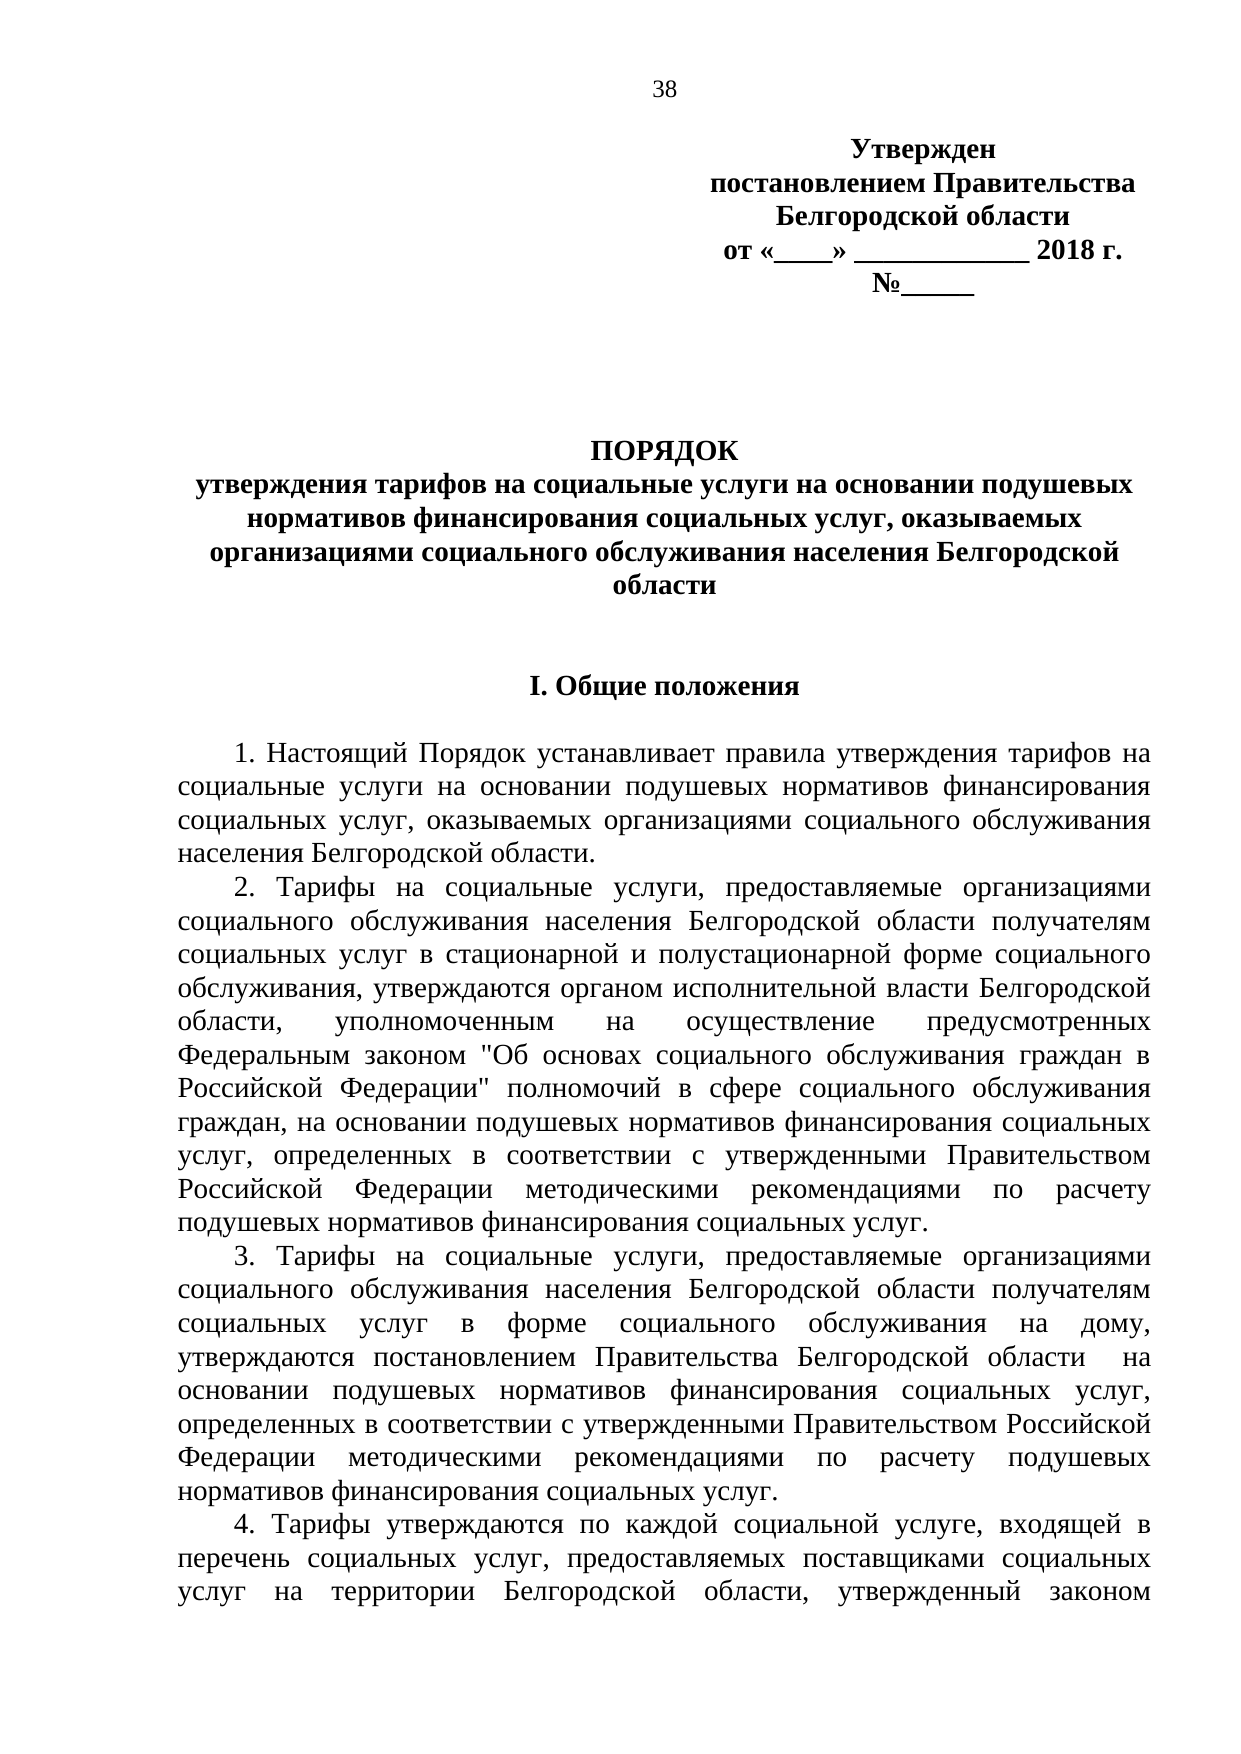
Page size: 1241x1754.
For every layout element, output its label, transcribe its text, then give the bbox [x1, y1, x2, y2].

text №_____ [694, 265, 1152, 299]
text утверждения тарифов на социальные услуги на основании подушевых нормативов финансирования социальных услуг, оказываемых организациями социального обслуживания населения Белгородской области [177, 467, 1152, 601]
text от «____» ____________ 2018 г. [694, 232, 1152, 265]
text 2. Тарифы на социальные услуги, предоставляемые организациями социального обслуживания населения Белгородской области получателям социальных услуг в стационарной и полустационарной форме социального обслуживания, утверждаются органом исполнительной власти Белгородской области, уполномоченным на осуществление предусмотренных Федеральным законом "Об основах социального обслуживания граждан в Российской Федерации" полномочий в сфере социального обслуживания граждан, на основании подушевых нормативов финансирования социальных услуг, определенных в соответствии с утвержденными Правительством Российской Федерации методическими рекомендациями по расчету подушевых нормативов финансирования социальных услуг. [177, 869, 1152, 1238]
text 3. Тарифы на социальные услуги, предоставляемые организациями социального обслуживания населения Белгородской области получателям социальных услуг в форме социального обслуживания на дому, утверждаются постановлением Правительства Белгородской области на основании подушевых нормативов финансирования социальных услуг, определенных в соответствии с утвержденными Правительством Российской Федерации методическими рекомендациями по расчету подушевых нормативов финансирования социальных услуг. [177, 1238, 1152, 1506]
text I. Общие положения [177, 668, 1152, 701]
text Утвержден [694, 131, 1152, 165]
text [177, 1506, 1152, 1607]
text постановлением Правительства Белгородской области [694, 165, 1152, 232]
text ПОРЯДОК [177, 433, 1152, 467]
text 1. Настоящий Порядок устанавливает правила утверждения тарифов на социальные услуги на основании подушевых нормативов финансирования социальных услуг, оказываемых организациями социального обслуживания населения Белгородской области. [177, 735, 1152, 869]
